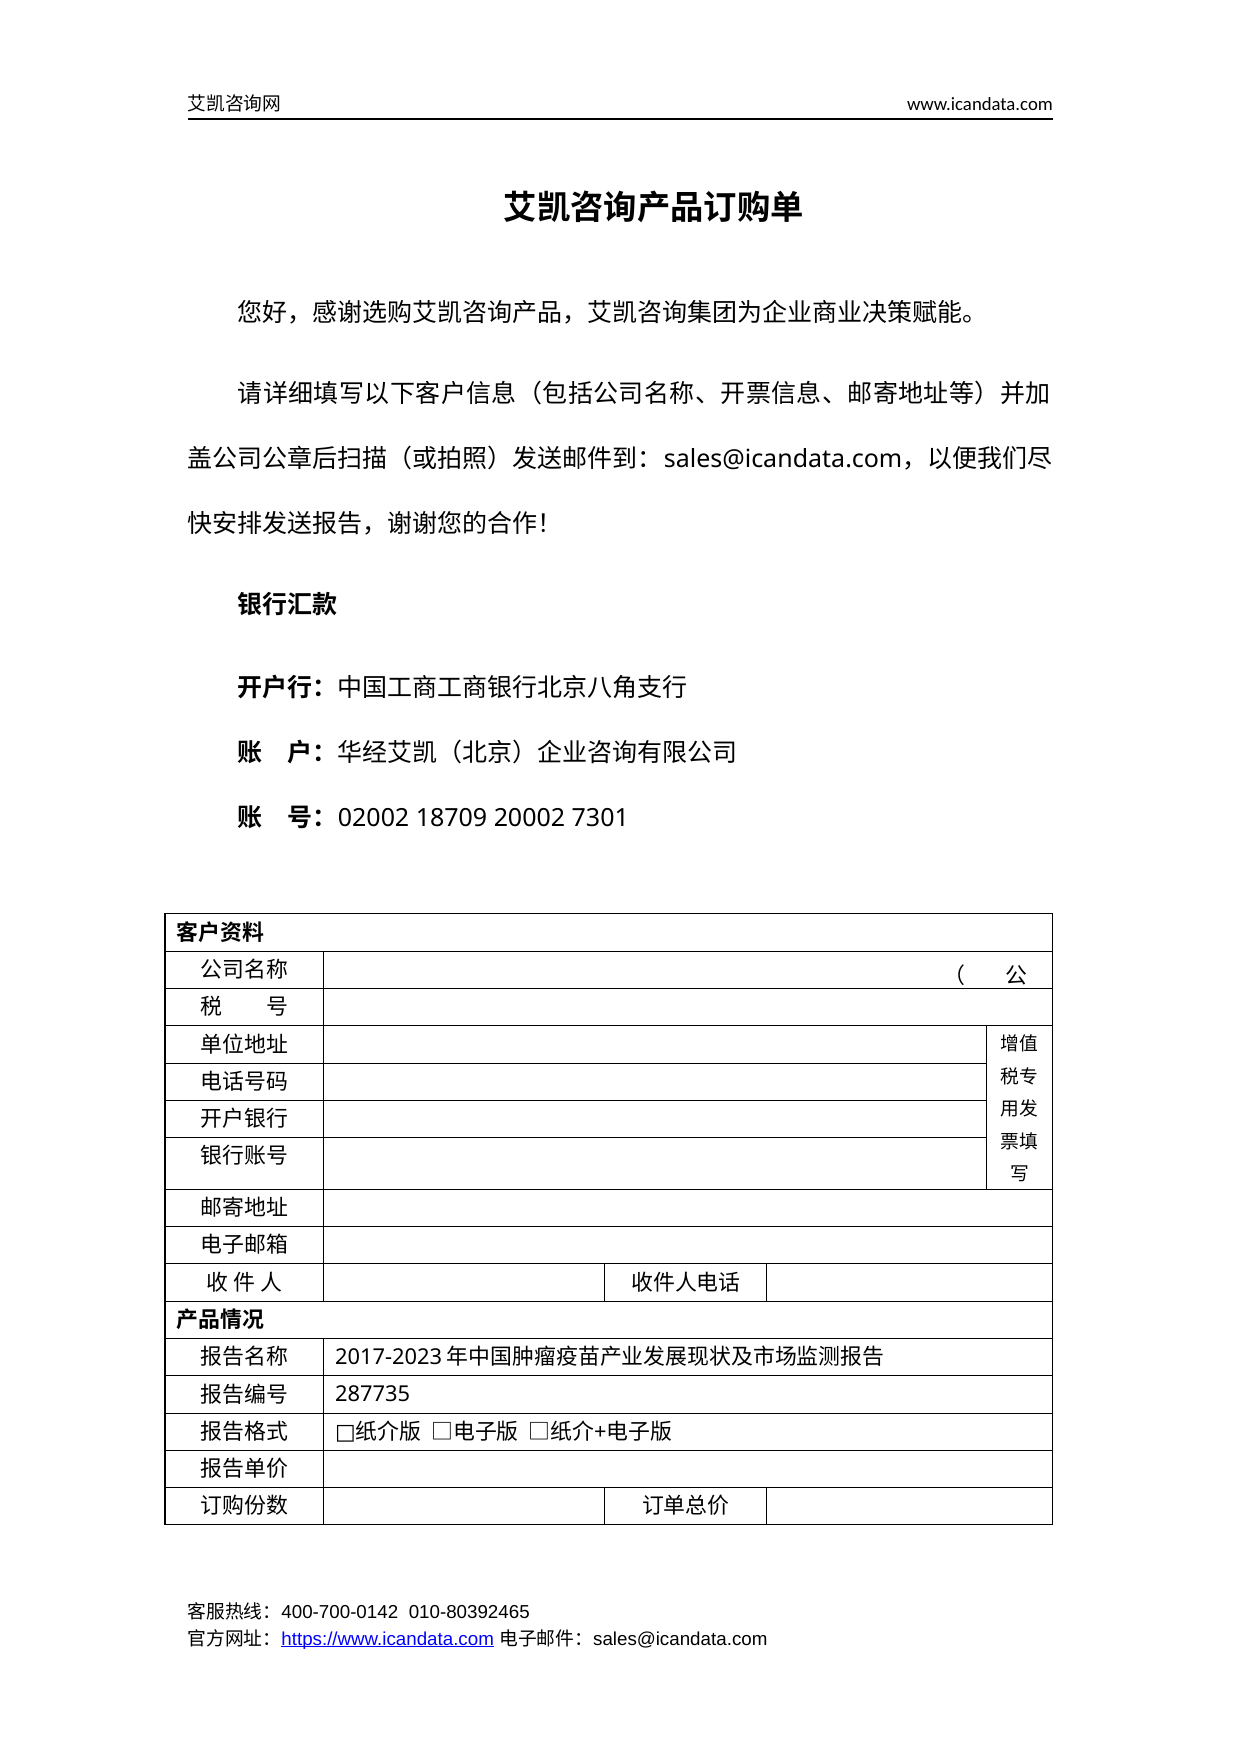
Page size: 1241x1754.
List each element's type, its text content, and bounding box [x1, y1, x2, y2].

table_cell [324, 1064, 986, 1100]
table_cell [324, 989, 1052, 1025]
table_cell 287735 [324, 1376, 1052, 1412]
text 开户行：中国工商工商银行北京八角支行 [187, 653, 1053, 718]
table_cell 银行账号 [166, 1138, 323, 1189]
table_cell [324, 1264, 604, 1301]
table_cell 电话号码 [166, 1064, 323, 1100]
text 账 户：华经艾凯（北京）企业咨询有限公司 [187, 718, 1053, 783]
table_cell [324, 1227, 1052, 1263]
table_cell □纸介版 □电子版 □纸介+电子版 [324, 1414, 1052, 1450]
table_cell [324, 1451, 1052, 1487]
table_cell [767, 1488, 1052, 1524]
table_cell 单位地址 [166, 1026, 323, 1062]
table_cell 开户银行 [166, 1101, 323, 1137]
table_cell 收件人电话 [605, 1264, 766, 1301]
table_cell [324, 1190, 1052, 1226]
table_cell [324, 952, 1052, 988]
table_cell 报告名称 [166, 1339, 323, 1375]
table_cell 2017-2023年中国肿瘤疫苗产业发展现状及市场监测报告 [324, 1339, 1052, 1375]
table_cell 订购份数 [166, 1488, 323, 1524]
table_cell [324, 1026, 986, 1062]
text 账 号：02002 18709 20002 7301 [187, 783, 1053, 848]
table_cell 公司名称 [166, 952, 323, 988]
table_cell 增值税专用发票填写 [987, 1026, 1052, 1189]
table_cell 订单总价 [605, 1488, 766, 1524]
table_cell 报告编号 [166, 1376, 323, 1412]
table_header 客户资料 [166, 914, 1052, 951]
table_cell 报告格式 [166, 1414, 323, 1450]
text 您好，感谢选购艾凯咨询产品，艾凯咨询集团为企业商业决策赋能。 [187, 278, 1053, 343]
text 艾凯咨询产品订购单 [187, 172, 1053, 237]
table_cell 税 号 [166, 989, 323, 1025]
table_cell [324, 1138, 986, 1189]
table_cell [324, 1101, 986, 1137]
text 银行汇款 [187, 570, 1053, 635]
table_cell 产品情况 [166, 1302, 1052, 1338]
table_cell 邮寄地址 [166, 1190, 323, 1226]
table_cell 报告单价 [166, 1451, 323, 1487]
text 请详细填写以下客户信息（包括公司名称、开票信息、邮寄地址等）并加盖公司公章后扫描（或拍照）发送邮件到：sales@icandata.com，以便我们尽快安排发送报告，谢谢您的合作！ [187, 359, 1053, 554]
table_cell [324, 1488, 604, 1524]
table_cell 收 件 人 [166, 1264, 323, 1301]
table_cell [767, 1264, 1052, 1301]
table_cell 电子邮箱 [166, 1227, 323, 1263]
